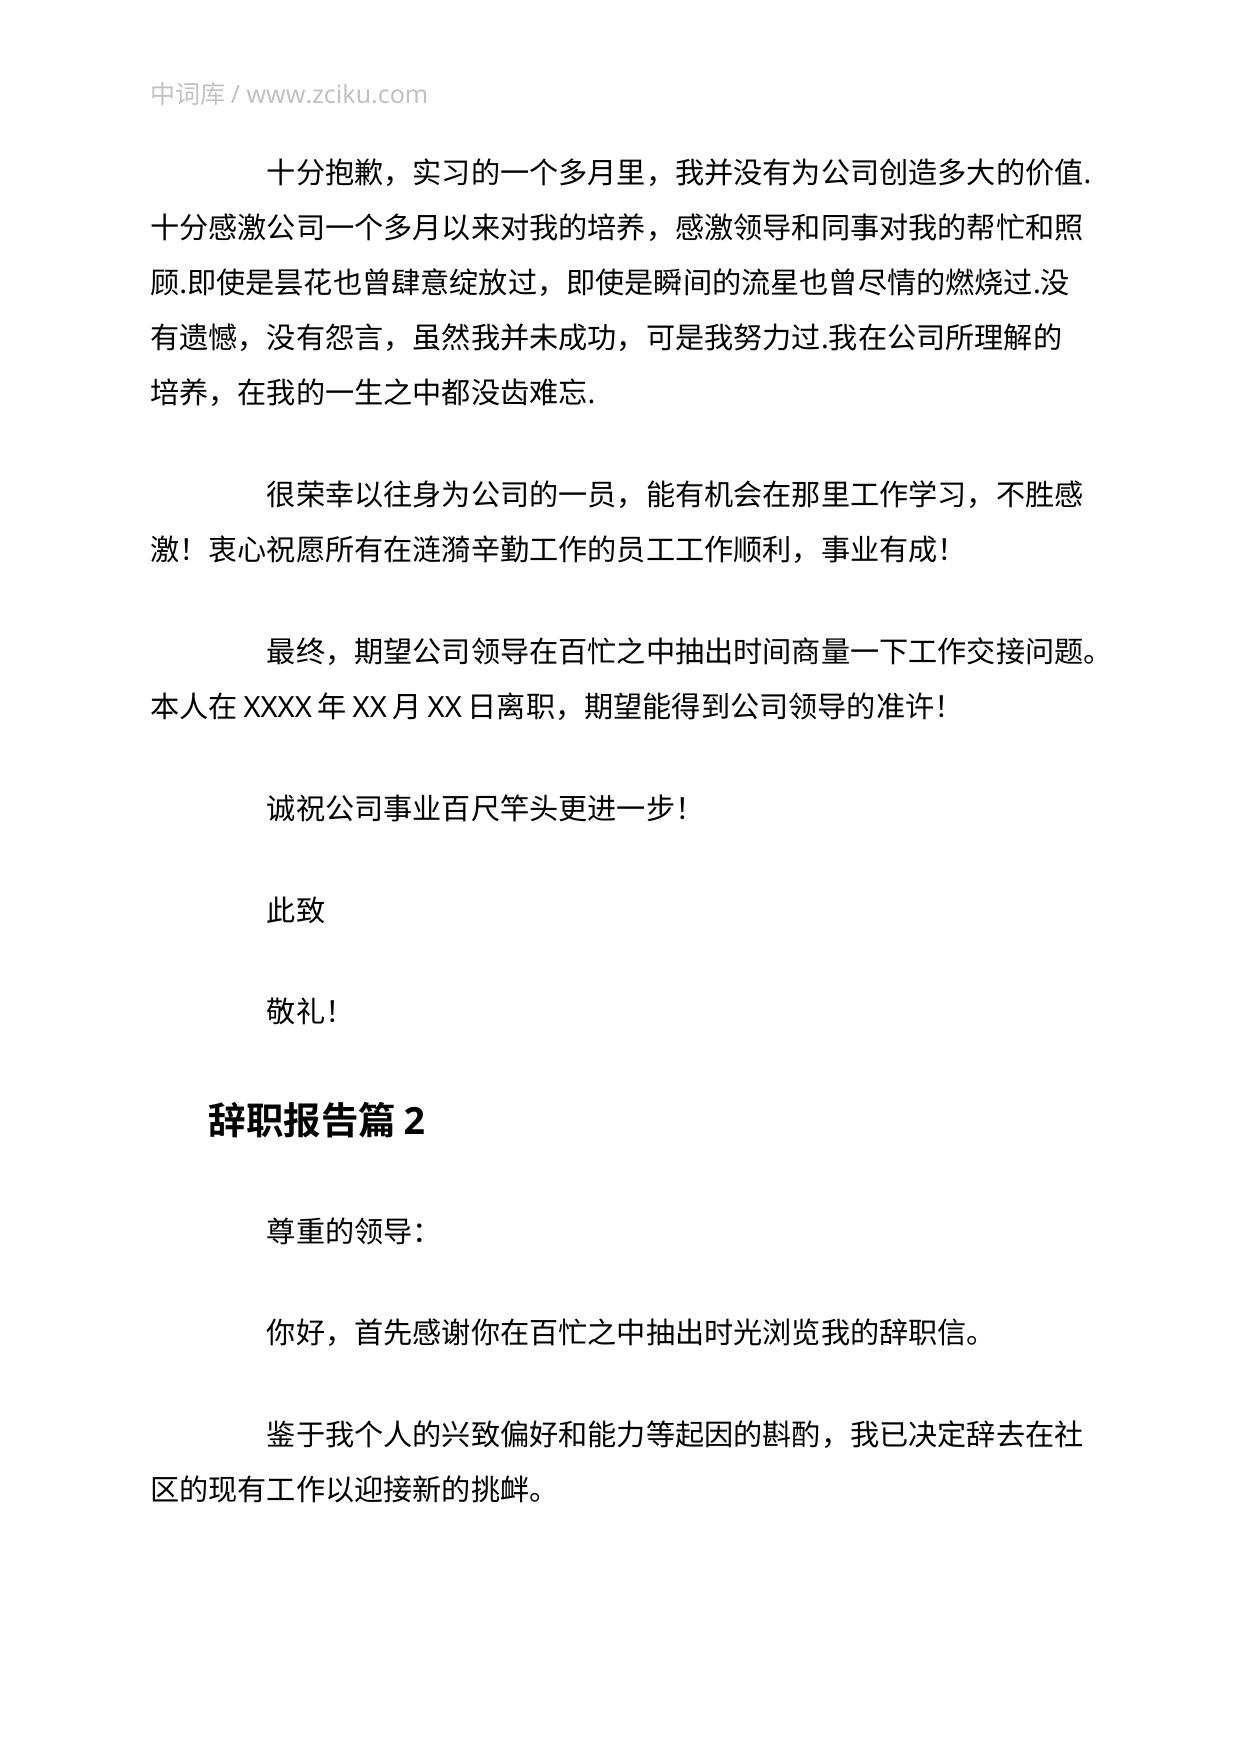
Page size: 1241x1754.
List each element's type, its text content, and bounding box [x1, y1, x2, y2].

text 十分抱歉，实习的一个多月里，我并没有为公司创造多大的价值.十分感激公司一个多月以来对我的培养，感激领导和同事对我的帮忙和照顾.即使是昙花也曾肆意绽放过，即使是瞬间的流星也曾尽情的燃烧过.没有遗憾，没有怨言，虽然我并未成功，可是我努力过.我在公司所理解的培养，在我的一生之中都没齿难忘. [150, 150, 1090, 412]
text 很荣幸以往身为公司的一员，能有机会在那里工作学习，不胜感激！衷心祝愿所有在涟漪辛勤工作的员工工作顺利，事业有成！ [150, 472, 1090, 569]
text 诚祝公司事业百尺竿头更进一步！ [150, 785, 1090, 828]
text 你好，首先感谢你在百忙之中抽出时光浏览我的辞职信。 [150, 1310, 1090, 1352]
text 鉴于我个人的兴致偏好和能力等起因的斟酌，我已决定辞去在社区的现有工作以迎接新的挑衅。 [150, 1412, 1090, 1509]
text 尊重的领导： [150, 1208, 1090, 1251]
text 最终，期望公司领导在百忙之中抽出时间商量一下工作交接问题。本人在XXXX年XX月XX日离职，期望能得到公司领导的准许！ [150, 628, 1090, 726]
text 敬礼！ [150, 989, 1090, 1031]
text 辞职报告篇2 [150, 1091, 1090, 1145]
text 此致 [150, 887, 1090, 929]
